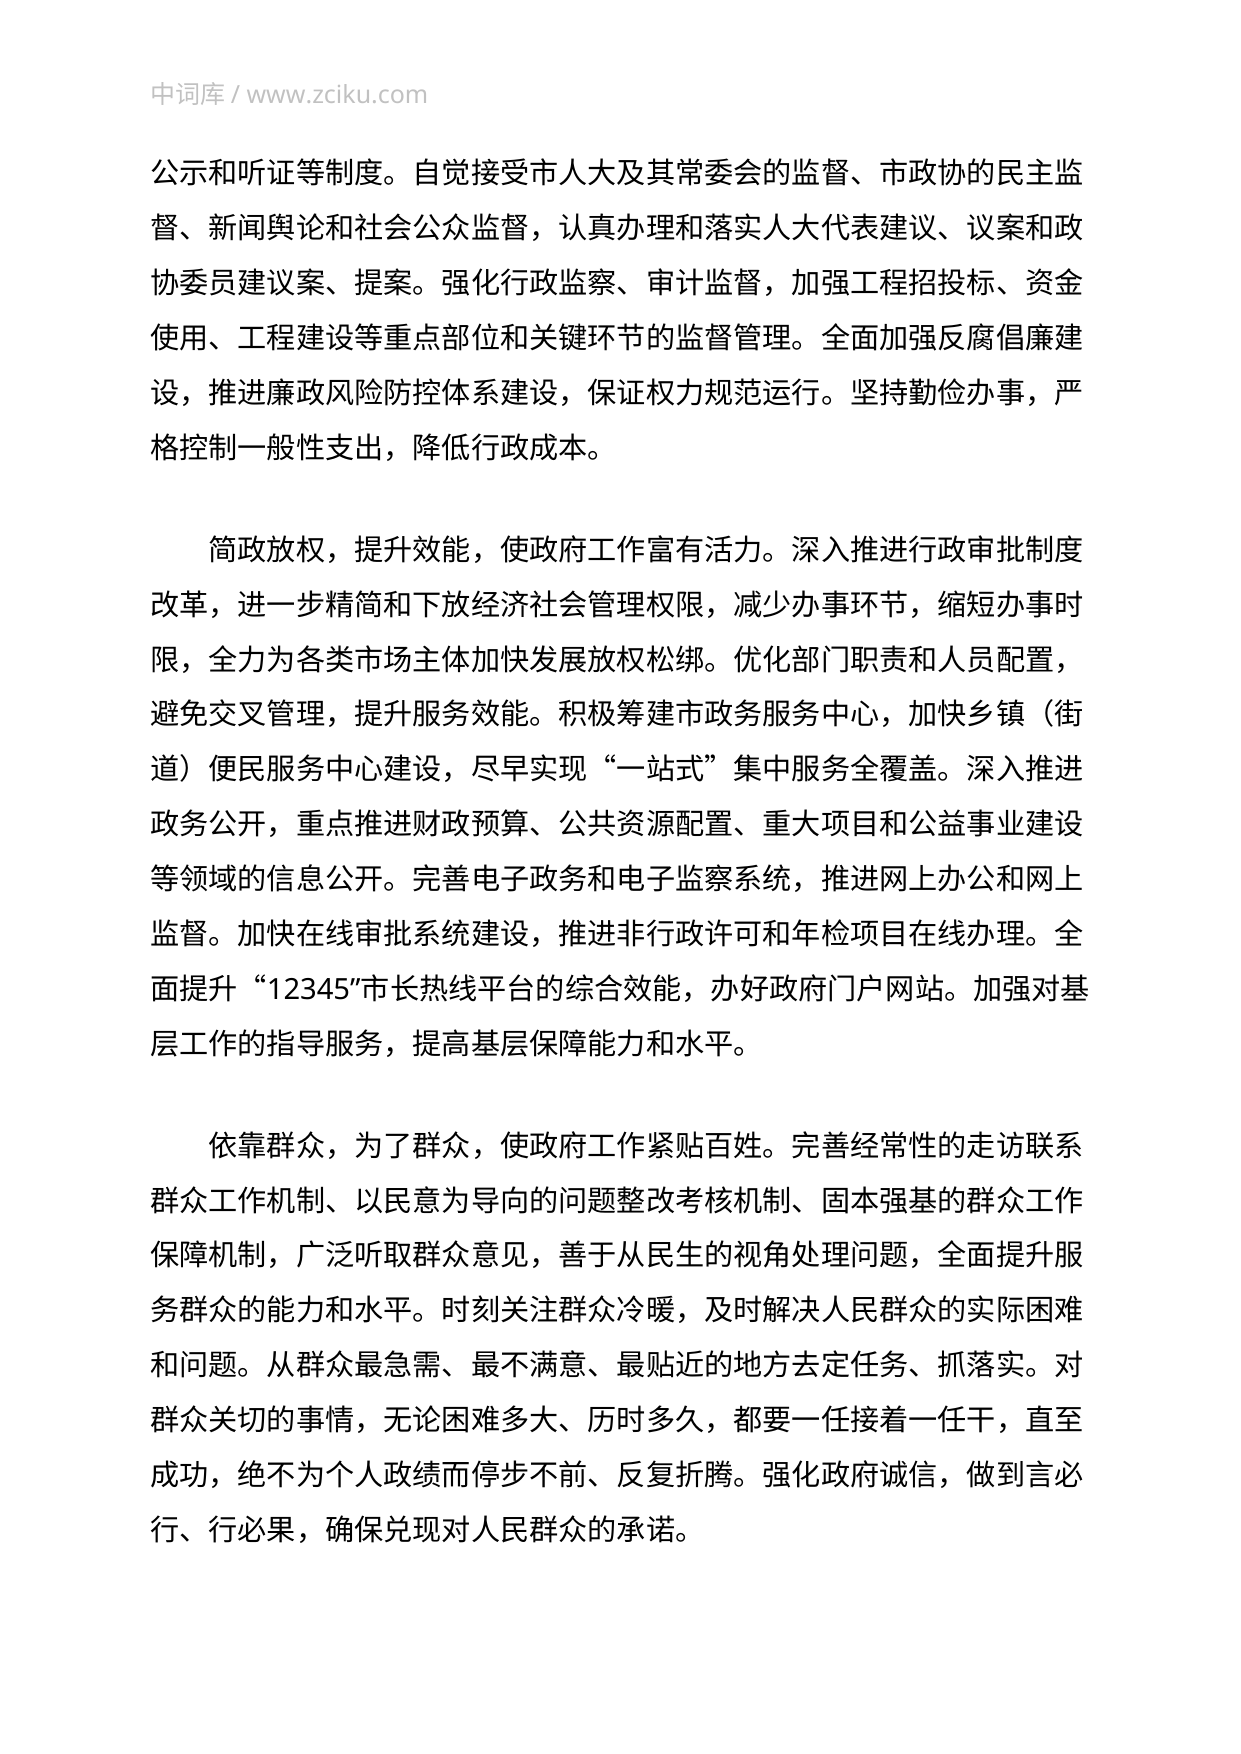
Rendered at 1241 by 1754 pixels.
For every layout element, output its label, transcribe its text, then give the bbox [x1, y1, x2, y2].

text 依靠群众，为了群众，使政府工作紧贴百姓。完善经常性的走访联系群众工作机制、以民意为导向的问题整改考核机制、固本强基的群众工作保障机制，广泛听取群众意见，善于从民生的视角处理问题，全面提升服务群众的能力和水平。时刻关注群众冷暖，及时解决人民群众的实际困难和问题。从群众最急需、最不满意、最贴近的地方去定任务、抓落实。对群众关切的事情，无论困难多大、历时多久，都要一任接着一任干，直至成功，绝不为个人政绩而停步不前、反复折腾。强化政府诚信，做到言必行、行必果，确保兑现对人民群众的承诺。 [150, 1122, 1090, 1549]
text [150, 150, 1090, 467]
text 简政放权，提升效能，使政府工作富有活力。深入推进行政审批制度改革，进一步精简和下放经济社会管理权限，减少办事环节，缩短办事时限，全力为各类市场主体加快发展放权松绑。优化部门职责和人员配置，避免交叉管理，提升服务效能。积极筹建市政务服务中心，加快乡镇（街道）便民服务中心建设，尽早实现“一站式”集中服务全覆盖。深入推进政务公开，重点推进财政预算、公共资源配置、重大项目和公益事业建设等领域的信息公开。完善电子政务和电子监察系统，推进网上办公和网上监督。加快在线审批系统建设，推进非行政许可和年检项目在线办理。全面提升“12345”市长热线平台的综合效能，办好政府门户网站。加强对基层工作的指导服务，提高基层保障能力和水平。 [150, 526, 1090, 1063]
